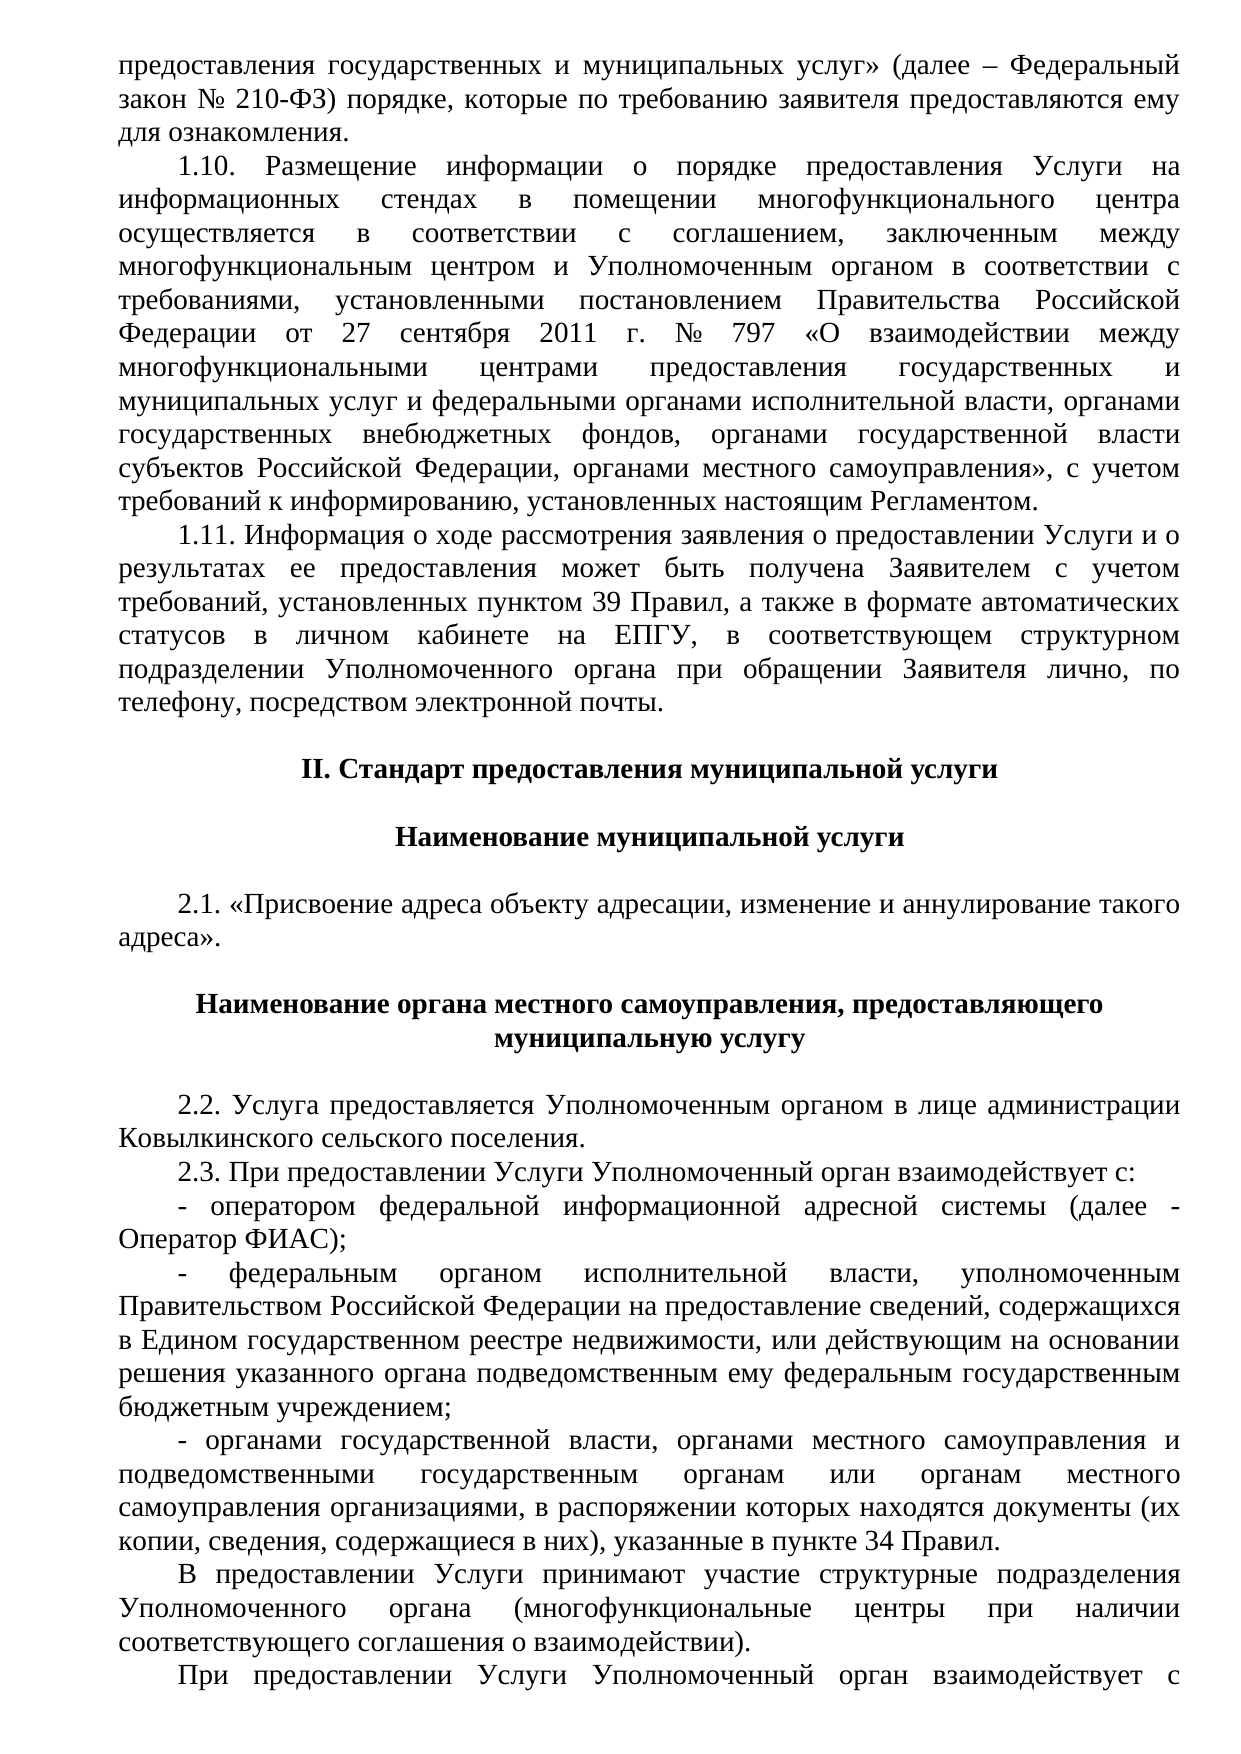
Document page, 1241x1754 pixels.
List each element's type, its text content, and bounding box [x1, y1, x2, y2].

text 1.10. Размещение информации о порядке предоставления Услуги на информационных стендах в помещении многофункционального центра осуществляется в соответствии с соглашением, заключенным между многофункциональным центром и Уполномоченным органом в соответствии с требованиями, установленными постановлением Правительства Российской Федерации от 27 сентября 2011 г. № 797 «О взаимодействии между многофункциональными центрами предоставления государственных и муниципальных услуг и федеральными органами исполнительной власти, органами государственных внебюджетных фондов, органами государственной власти субъектов Российской Федерации, органами местного самоуправления», с учетом требований к информированию, установленных настоящим Регламентом. [118, 148, 1181, 517]
text 1.11. Информация о ходе рассмотрения заявления о предоставлении Услуги и о результатах ее предоставления может быть получена Заявителем с учетом требований, установленных пунктом 39 Правил, а также в формате автоматических статусов в личном кабинете на ЕПГУ, в соответствующем структурном подразделении Уполномоченного органа при обращении Заявителя лично, по телефону, посредством электронной почты. [118, 517, 1181, 718]
subtitle Наименование органа местного самоуправления, предоставляющего муниципальную услугу [118, 986, 1181, 1053]
subtitle II. Стандарт предоставления муниципальной услуги [118, 752, 1181, 785]
text 2.1. «Присвоение адреса объекту адресации, изменение и аннулирование такого адреса». [118, 886, 1181, 953]
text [118, 1657, 1181, 1691]
text - органами государственной власти, органами местного самоуправления и подведомственными государственным органам или органам местного самоуправления организациями, в распоряжении которых находятся документы (их копии, сведения, содержащиеся в них), указанные в пункте 34 Правил. [118, 1422, 1181, 1557]
subtitle Наименование муниципальной услуги [118, 819, 1181, 852]
text 2.2. Услуга предоставляется Уполномоченным органом в лице администрации Ковылкинского сельского поселения. [118, 1087, 1181, 1154]
text В предоставлении Услуги принимают участие структурные подразделения Уполномоченного органа (многофункциональные центры при наличии соответствующего соглашения о взаимодействии). [118, 1557, 1181, 1657]
text 2.3. При предоставлении Услуги Уполномоченный орган взаимодействует с: [118, 1154, 1181, 1188]
text - оператором федеральной информационной адресной системы (далее - Оператор ФИАС); [118, 1188, 1181, 1255]
text - федеральным органом исполнительной власти, уполномоченным Правительством Российской Федерации на предоставление сведений, содержащихся в Едином государственном реестре недвижимости, или действующим на основании решения указанного органа подведомственным ему федеральным государственным бюджетным учреждением; [118, 1255, 1181, 1422]
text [118, 47, 1181, 148]
